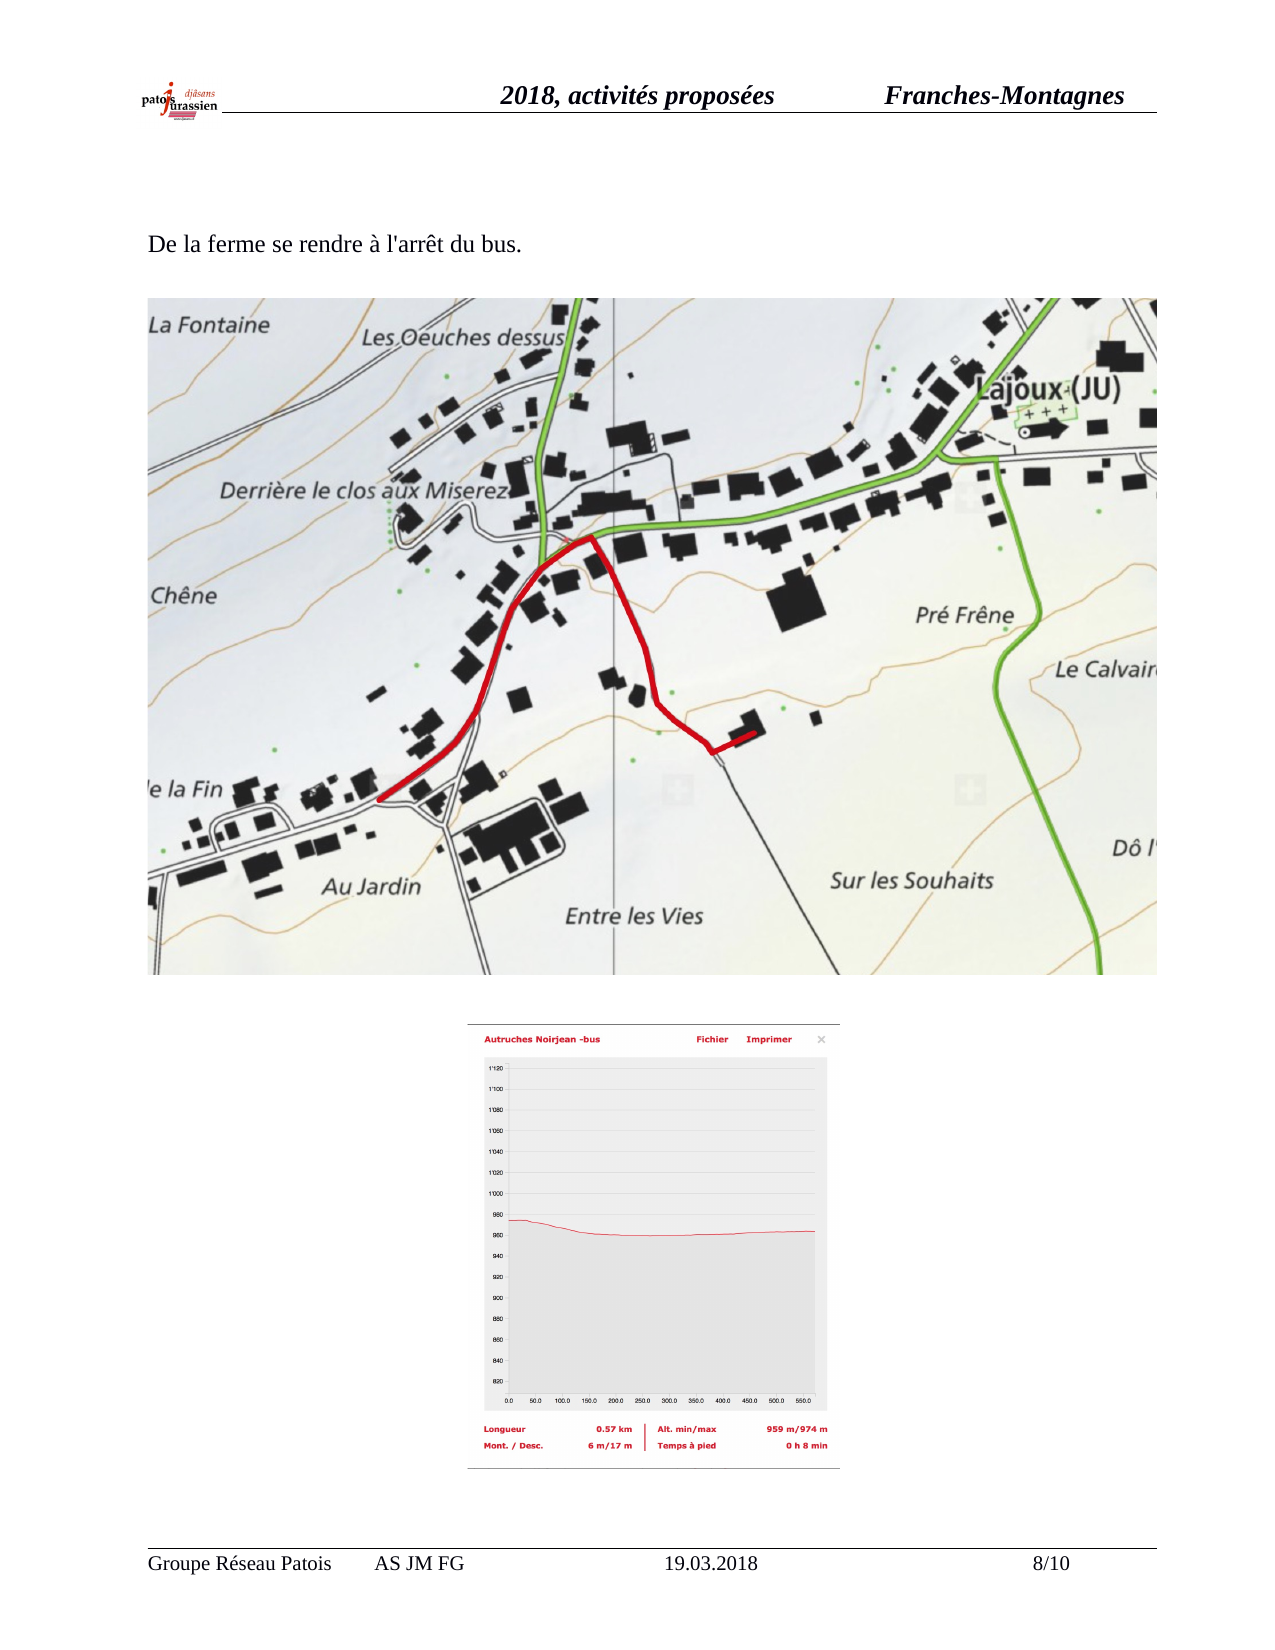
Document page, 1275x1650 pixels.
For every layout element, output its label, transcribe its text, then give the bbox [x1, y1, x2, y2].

picture [136, 77, 222, 129]
text De la ferme se rendre à l'arrêt du bus. [148, 229, 1157, 257]
picture [147, 298, 1157, 975]
picture [467, 1024, 840, 1469]
